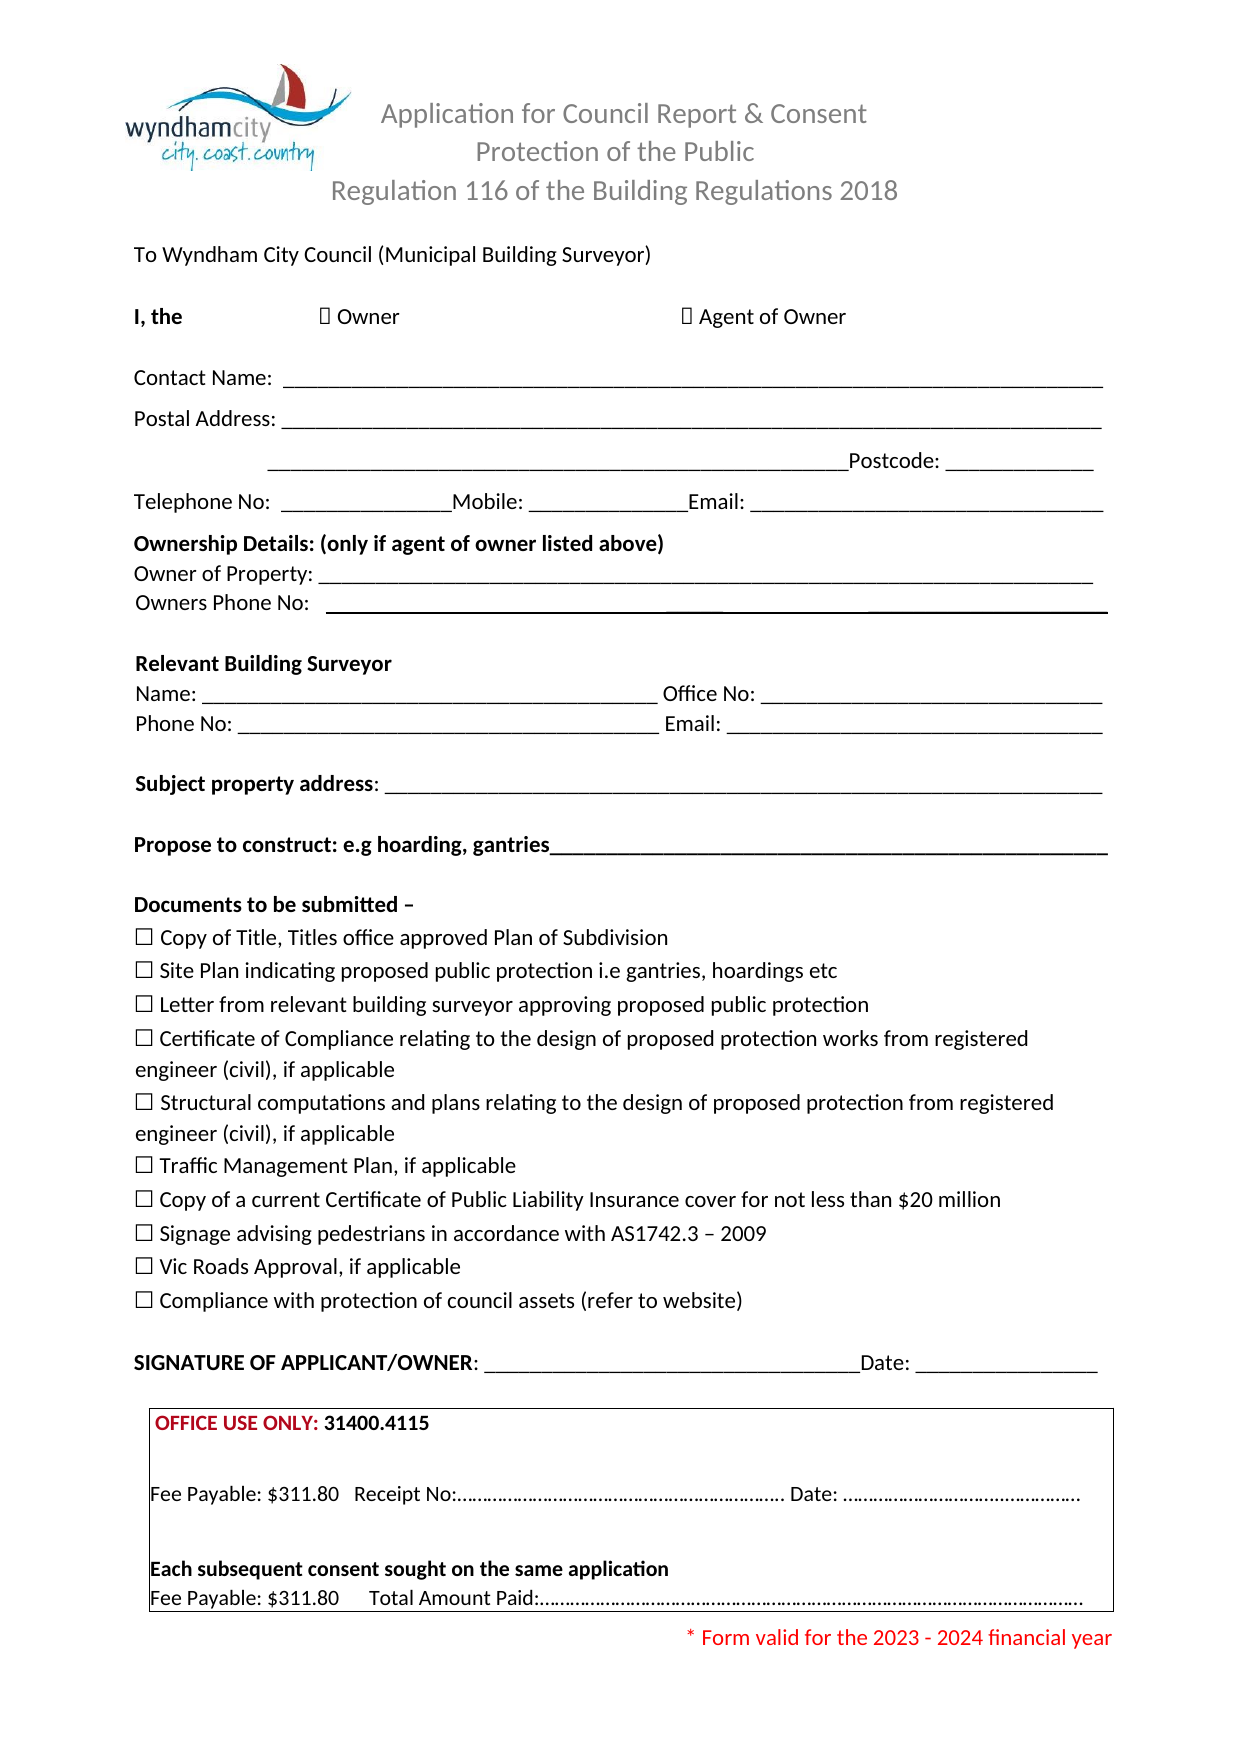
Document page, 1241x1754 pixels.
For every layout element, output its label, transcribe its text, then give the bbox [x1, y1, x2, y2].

text SIGNATURE OF APPLICANT/OWNER: _________________________________Date: ________________ [134, 1348, 1113, 1376]
text ☐ Copy of Title, Titles office approved Plan of Subdivision [134, 921, 1113, 952]
text Name: ________________________________________ Office No: ______________________________ [135, 679, 1113, 707]
text Documents to be submitted – [134, 890, 1113, 918]
text OFFICE USE ONLY: 31400.4115 [150, 1409, 1113, 1435]
text Contact Name: ________________________________________________________________________ [134, 363, 1113, 391]
text ☐ Site Plan indicating proposed public protection i.e gantries, hoardings etc [134, 954, 1113, 986]
text Owners Phone No: _____ _____________________ [135, 588, 1113, 616]
picture [125, 64, 352, 171]
text Telephone No: _______________Mobile: ______________Email: _______________________________ [134, 487, 1113, 515]
text Regulation 116 of the Building Regulations 2018 [135, 172, 1094, 207]
text ___________________________________________________Postcode: _____________ [134, 446, 1113, 474]
text ☐ Letter from relevant building surveyor approving proposed public protection [134, 988, 1113, 1019]
text ☐ Copy of a current Certificate of Public Liability Insurance cover for not less than $20 million [134, 1183, 1113, 1214]
text Application for Council Report & Consent [135, 95, 1113, 131]
text ☐ Structural computations and plans relating to the design of proposed protection from registered engineer (civil), if applicable [134, 1085, 1113, 1147]
text ☐ Vic Roads Approval, if applicable [134, 1250, 1113, 1282]
text Fee Payable: $311.80 Receipt No:……………………………………………………….. Date: …………………………..…………… [150, 1479, 1113, 1507]
text Propose to construct: e.g hoarding, gantries_________________________________________________ [134, 830, 1113, 858]
text Each subsequent consent sought on the same application [150, 1554, 1113, 1582]
text To Wyndham City Council (Municipal Building Surveyor) [134, 241, 1113, 268]
text Postal Address: ________________________________________________________________________ [134, 404, 1113, 432]
text Fee Payable: $311.80 Total Amount Paid:……………………………………………………………………………………………… [150, 1583, 1113, 1611]
text Owner of Property: ____________________________________________________________________ [134, 559, 1113, 587]
text Ownership Details: (only if agent of owner listed above) [134, 529, 1113, 557]
text ☐ Traffic Management Plan, if applicable [134, 1149, 1113, 1180]
text I, the  Owner  Agent of Owner [134, 300, 1113, 331]
text ☐ Signage advising pedestrians in accordance with AS1742.3 – 2009 [134, 1217, 1113, 1248]
text ☐ Compliance with protection of council assets (refer to website) [134, 1284, 1113, 1315]
text ☐ Certificate of Compliance relating to the design of proposed protection works from registered engineer (civil), if applicable [134, 1022, 1113, 1083]
text Relevant Building Surveyor [135, 649, 1113, 677]
text Phone No: _____________________________________ Email: _________________________________ [135, 709, 1113, 737]
text Protection of the Public [136, 133, 1094, 169]
text Subject property address: _______________________________________________________________ [135, 769, 1113, 797]
